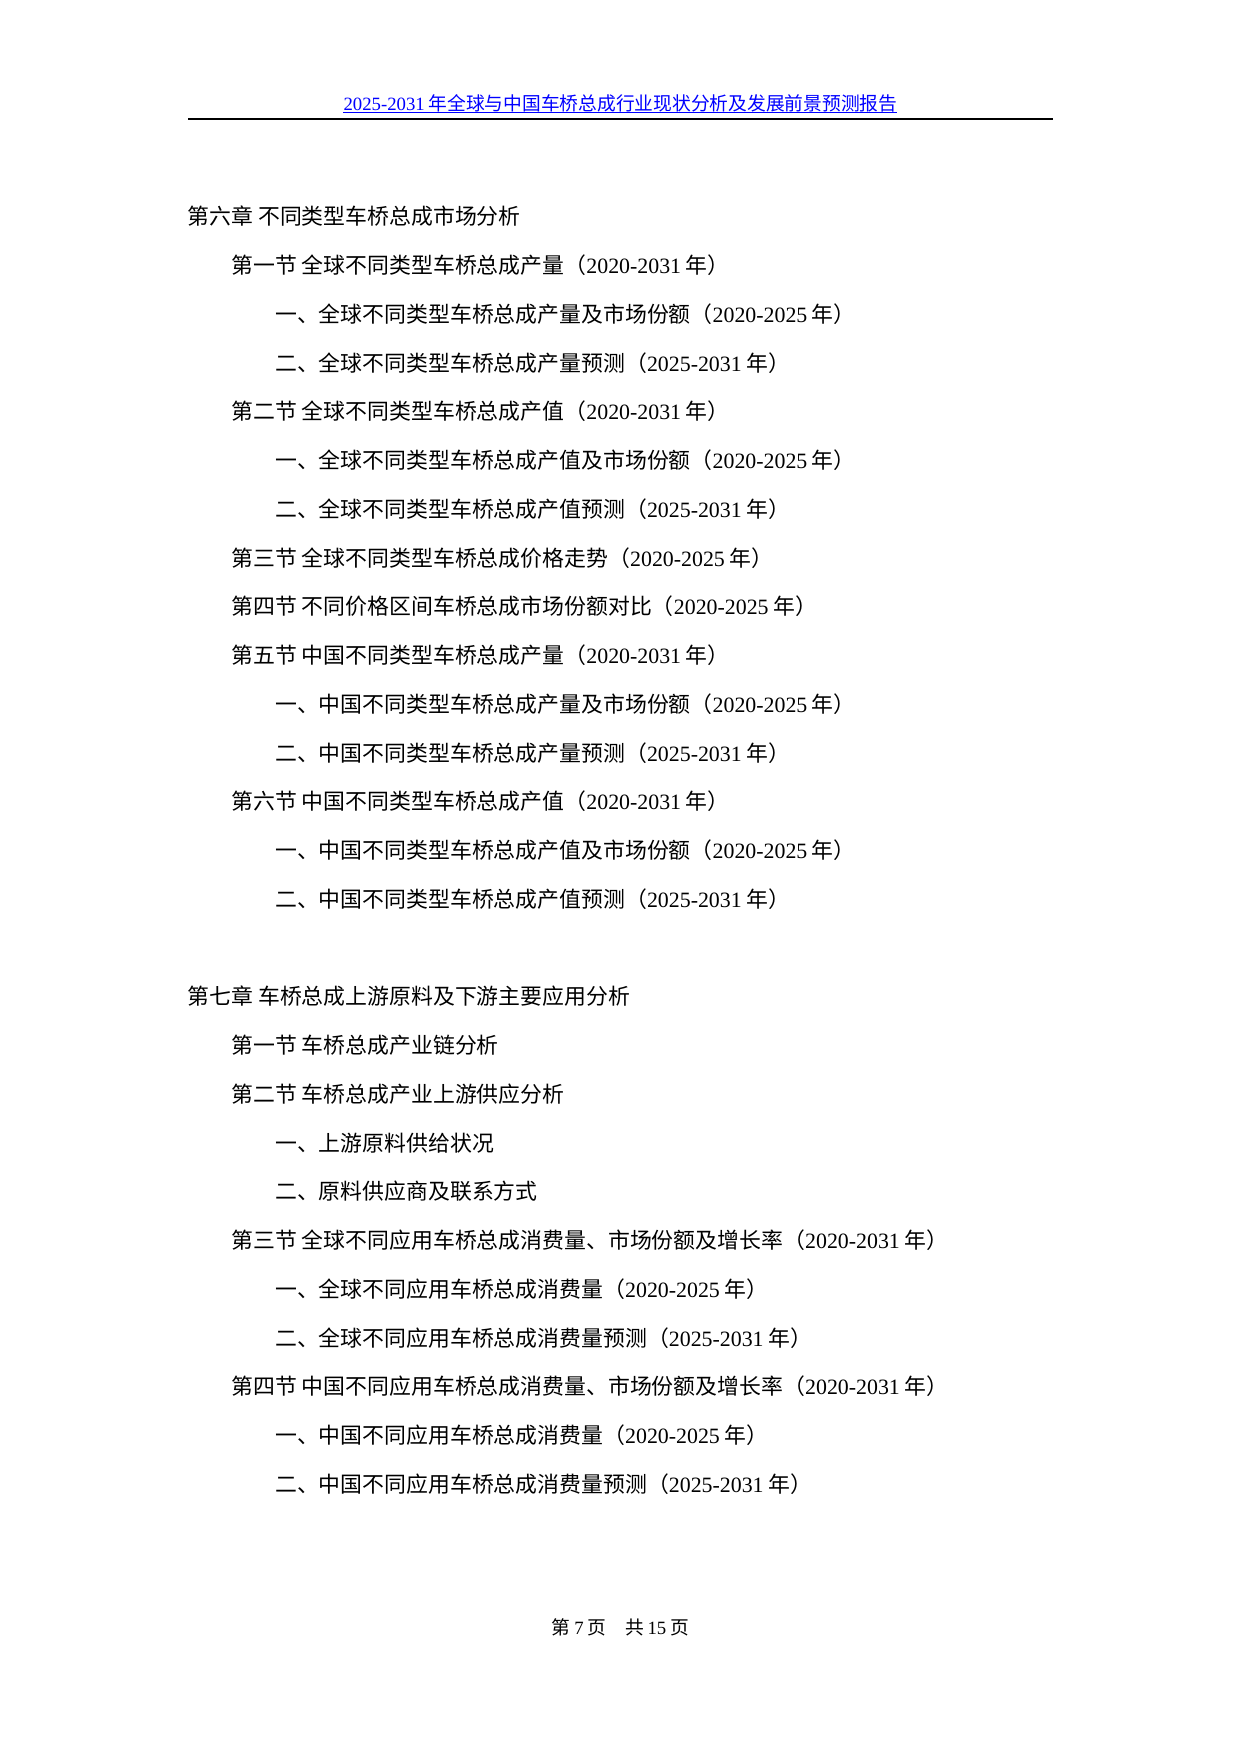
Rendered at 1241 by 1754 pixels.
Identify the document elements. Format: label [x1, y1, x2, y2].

text [187, 150, 1053, 1499]
